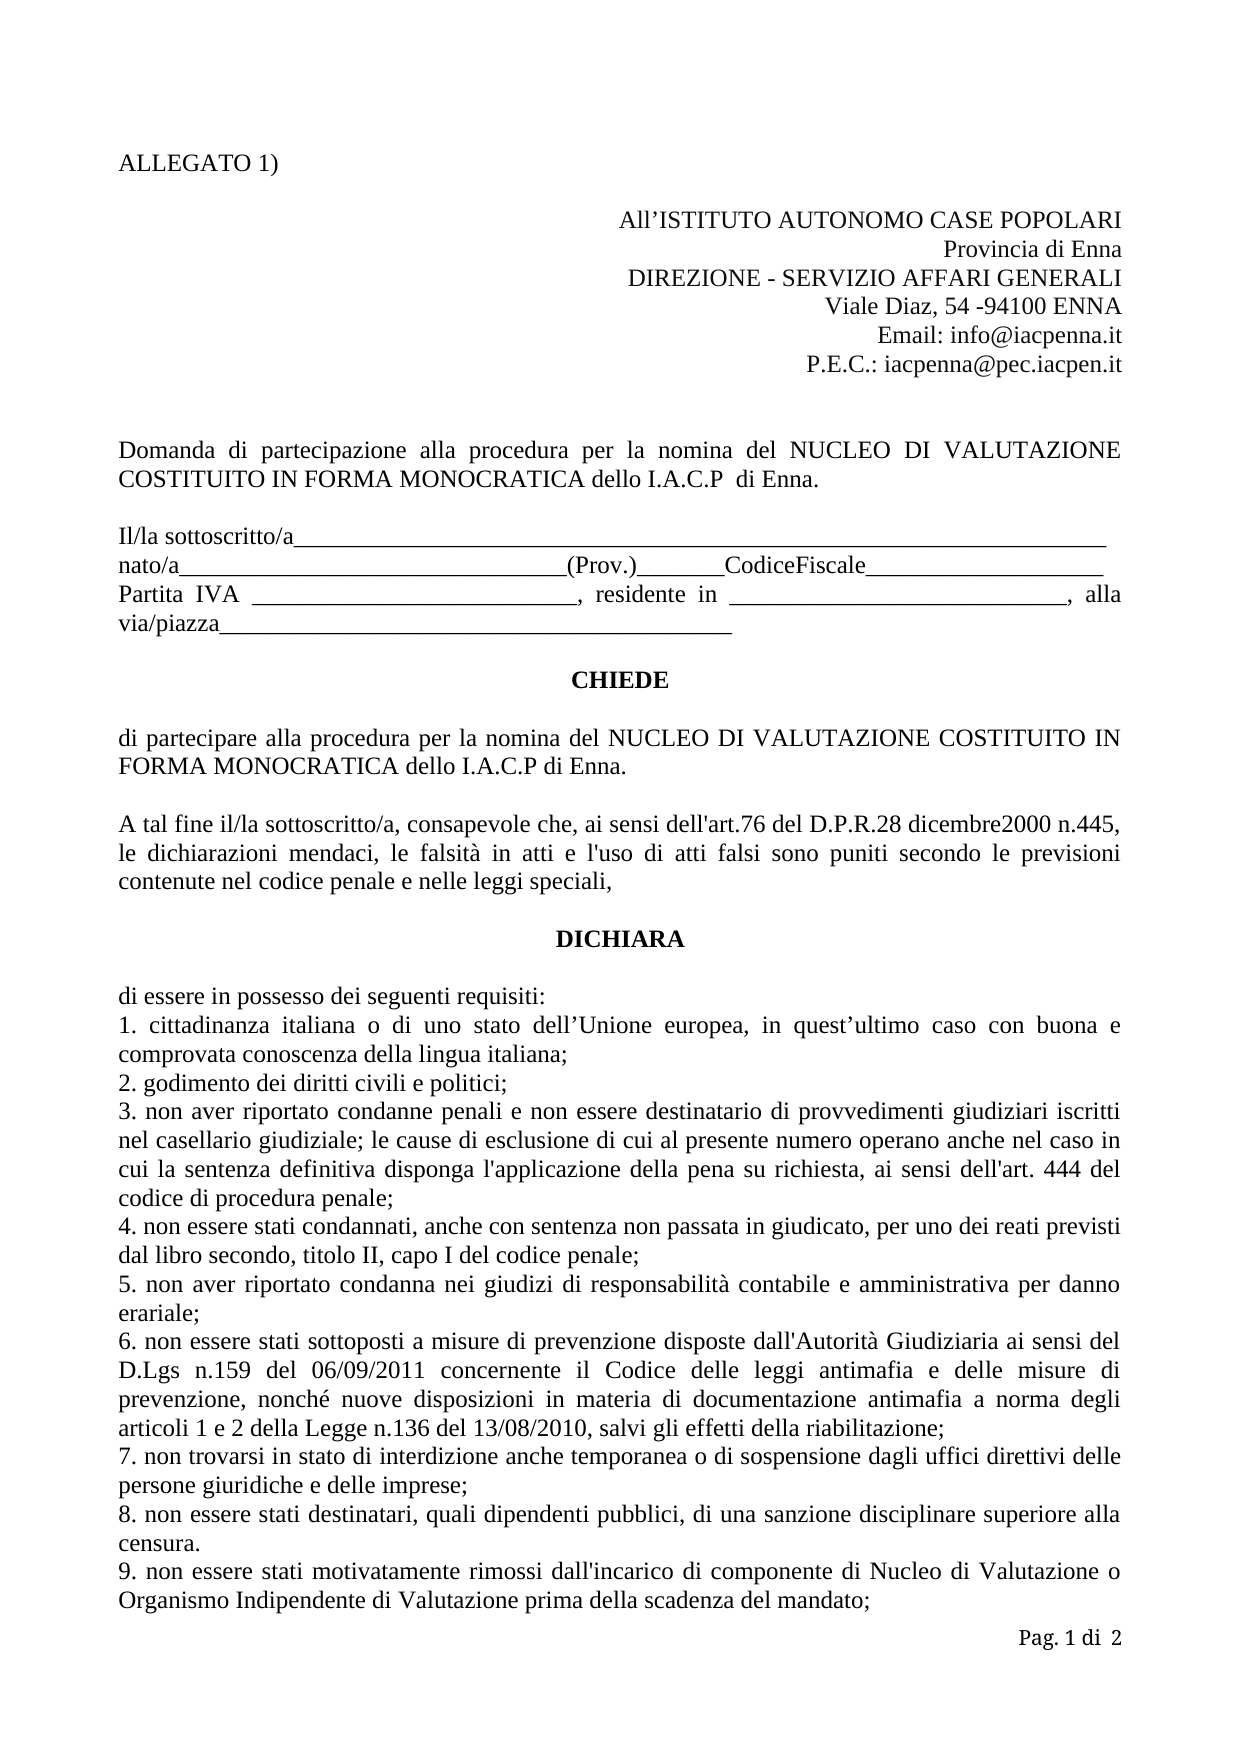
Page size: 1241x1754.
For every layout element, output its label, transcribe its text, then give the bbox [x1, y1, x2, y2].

text Viale Diaz, 54 -94100 ENNA [118, 291, 1122, 320]
text ALLEGATO 1) [118, 148, 1122, 176]
text 6. non essere stati sottoposti a misure di prevenzione disposte dall'Autorità Giudiziaria ai sensi del D.Lgs n.159 del 06/09/2011 concernente il Codice delle leggi antimafia e delle misure di prevenzione, nonché nuove disposizioni in materia di documentazione antimafia a norma degli articoli 1 e 2 della Legge n.136 del 13/08/2010, salvi gli effetti della riabilitazione; [118, 1326, 1122, 1441]
text di essere in possesso dei seguenti requisiti: [118, 981, 1122, 1010]
text nato/a_______________________________(Prov.)_______CodiceFiscale___________________ [118, 550, 1122, 579]
text 1. cittadinanza italiana o di uno stato dell’Unione europea, in quest’ultimo caso con buona e comprovata conoscenza della lingua italiana; [118, 1010, 1122, 1068]
text P.E.C.: iacpenna@pec.iacpen.it [118, 349, 1122, 378]
text Email: info@iacpenna.it [118, 320, 1122, 349]
text 3. non aver riportato condanne penali e non essere destinatario di provvedimenti giudiziari iscritti nel casellario giudiziale; le cause di esclusione di cui al presente numero operano anche nel caso in cui la sentenza definitiva disponga l'applicazione della pena su richiesta, ai sensi dell'art. 444 del codice di procedura penale; [118, 1096, 1122, 1211]
text A tal fine il/la sottoscritto/a, consapevole che, ai sensi dell'art.76 del D.P.R.28 dicembre2000 n.445, le dichiarazioni mendaci, le falsità in atti e l'uso di atti falsi sono puniti secondo le previsioni contenute nel codice penale e nelle leggi speciali, [118, 809, 1122, 895]
text di partecipare alla procedura per la nomina del NUCLEO DI VALUTAZIONE COSTITUITO IN FORMA MONOCRATICA dello I.A.C.P di Enna. [118, 723, 1122, 780]
text DICHIARA [118, 924, 1122, 953]
text Il/la sottoscritto/a_________________________________________________________________ [118, 521, 1122, 550]
text Provincia di Enna [118, 234, 1122, 263]
text 7. non trovarsi in stato di interdizione anche temporanea o di sospensione dagli uffici direttivi delle persone giuridiche e delle imprese; [118, 1441, 1122, 1499]
text 5. non aver riportato condanna nei giudizi di responsabilità contabile e amministrativa per danno erariale; [118, 1269, 1122, 1326]
text Domanda di partecipazione alla procedura per la nomina del NUCLEO DI VALUTAZIONE COSTITUITO IN FORMA MONOCRATICA dello I.A.C.P di Enna. [118, 435, 1122, 493]
text 4. non essere stati condannati, anche con sentenza non passata in giudicato, per uno dei reati previsti dal libro secondo, titolo II, capo I del codice penale; [118, 1211, 1122, 1269]
text 2. godimento dei diritti civili e politici; [118, 1068, 1122, 1096]
text DIREZIONE - SERVIZIO AFFARI GENERALI [118, 263, 1122, 291]
text CHIEDE [118, 665, 1122, 694]
text All’ISTITUTO AUTONOMO CASE POPOLARI [118, 205, 1122, 234]
text 8. non essere stati destinatari, quali dipendenti pubblici, di una sanzione disciplinare superiore alla censura. [118, 1499, 1122, 1556]
text Partita IVA __________________________, residente in ___________________________, alla via/piazza_________________________________________ [118, 579, 1122, 636]
text 9. non essere stati motivatamente rimossi dall'incarico di componente di Nucleo di Valutazione o Organismo Indipendente di Valutazione prima della scadenza del mandato; [118, 1556, 1122, 1614]
